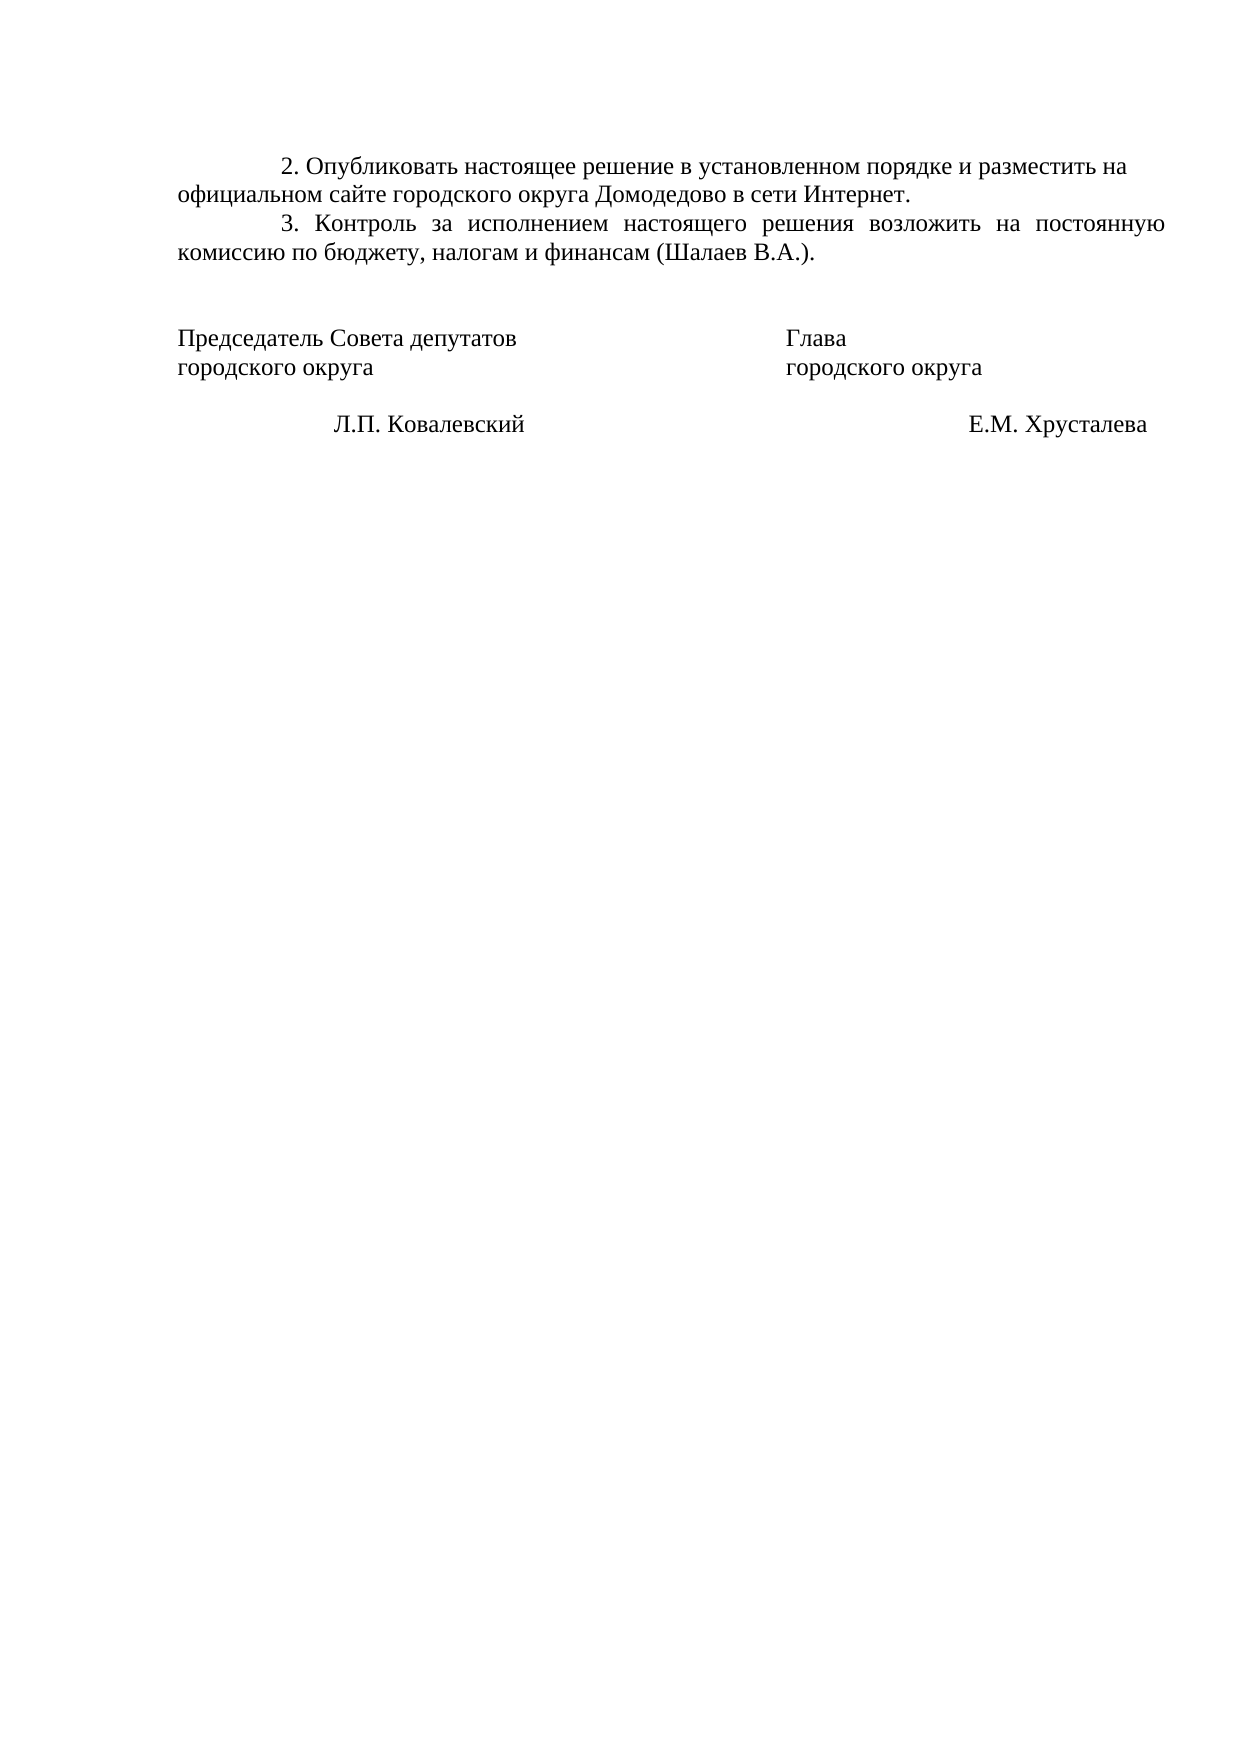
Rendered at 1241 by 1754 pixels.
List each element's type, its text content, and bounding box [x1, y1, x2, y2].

text 3. Контроль за исполнением настоящего решения возложить на постоянную комиссию по бюджету, налогам и финансам (Шалаев В.А.). [177, 208, 1167, 266]
text городского округа городского округа [177, 352, 1167, 381]
text 2. Опубликовать настоящее решение в установленном порядке и разместить на официальном сайте городского округа Домодедово в сети Интернет. [177, 151, 1167, 208]
text Председатель Совета депутатов Глава [177, 323, 1167, 352]
text Л.П. Ковалевский Е.М. Хрусталева [177, 409, 1167, 437]
